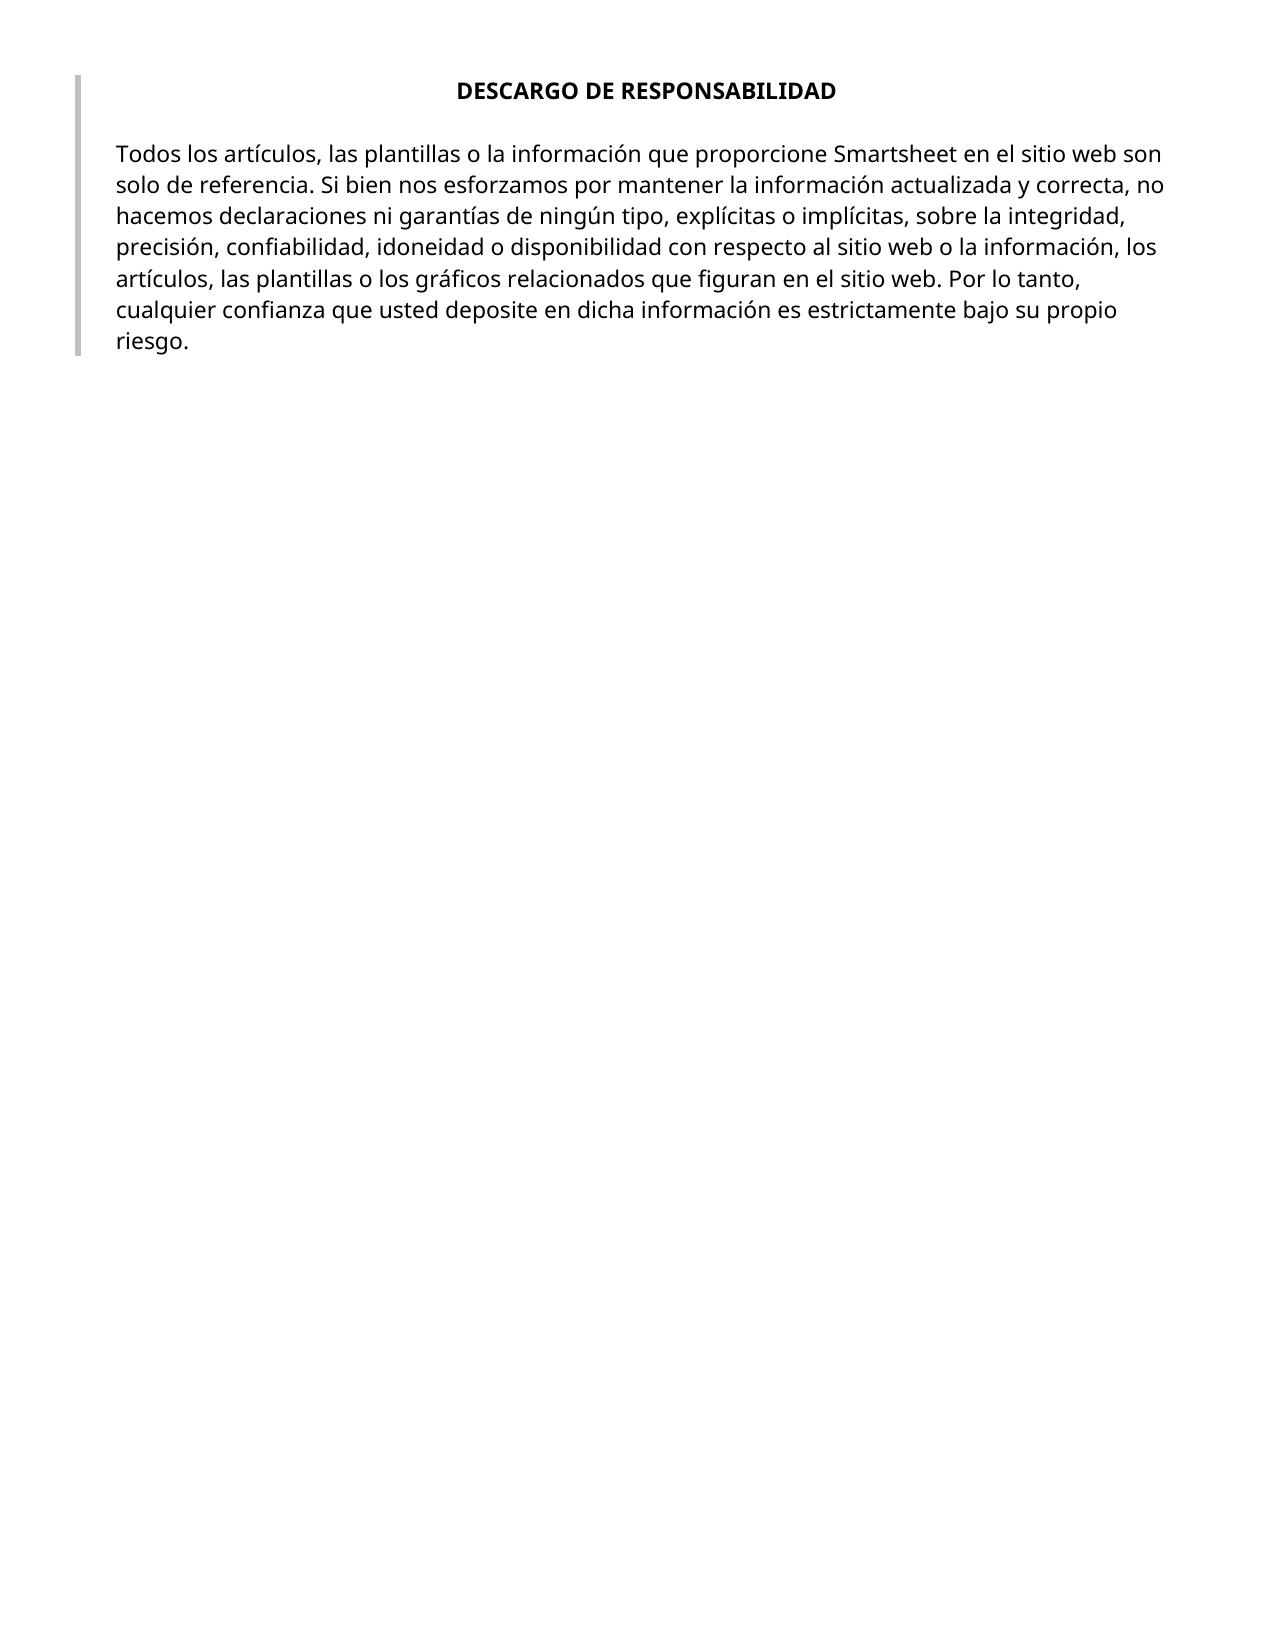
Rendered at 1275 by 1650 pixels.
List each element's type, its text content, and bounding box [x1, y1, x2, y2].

table_header DESCARGO DE RESPONSABILIDAD Todos los artículos, las plantillas o la información que proporcione Smartsheet en el sitio web son solo de referencia. Si bien nos esforzamos por mantener la información actualizada y correcta, no hacemos declaraciones ni garantías de ningún tipo, explícitas o implícitas, sobre la integridad, precisión, confiabilidad, idoneidad o disponibilidad con respecto al sitio web o la información, los artículos, las plantillas o los gráficos relacionados que figuran en el sitio web. Por lo tanto, cualquier confianza que usted deposite en dicha información es estrictamente bajo su propio riesgo. [81, 75, 1189, 356]
